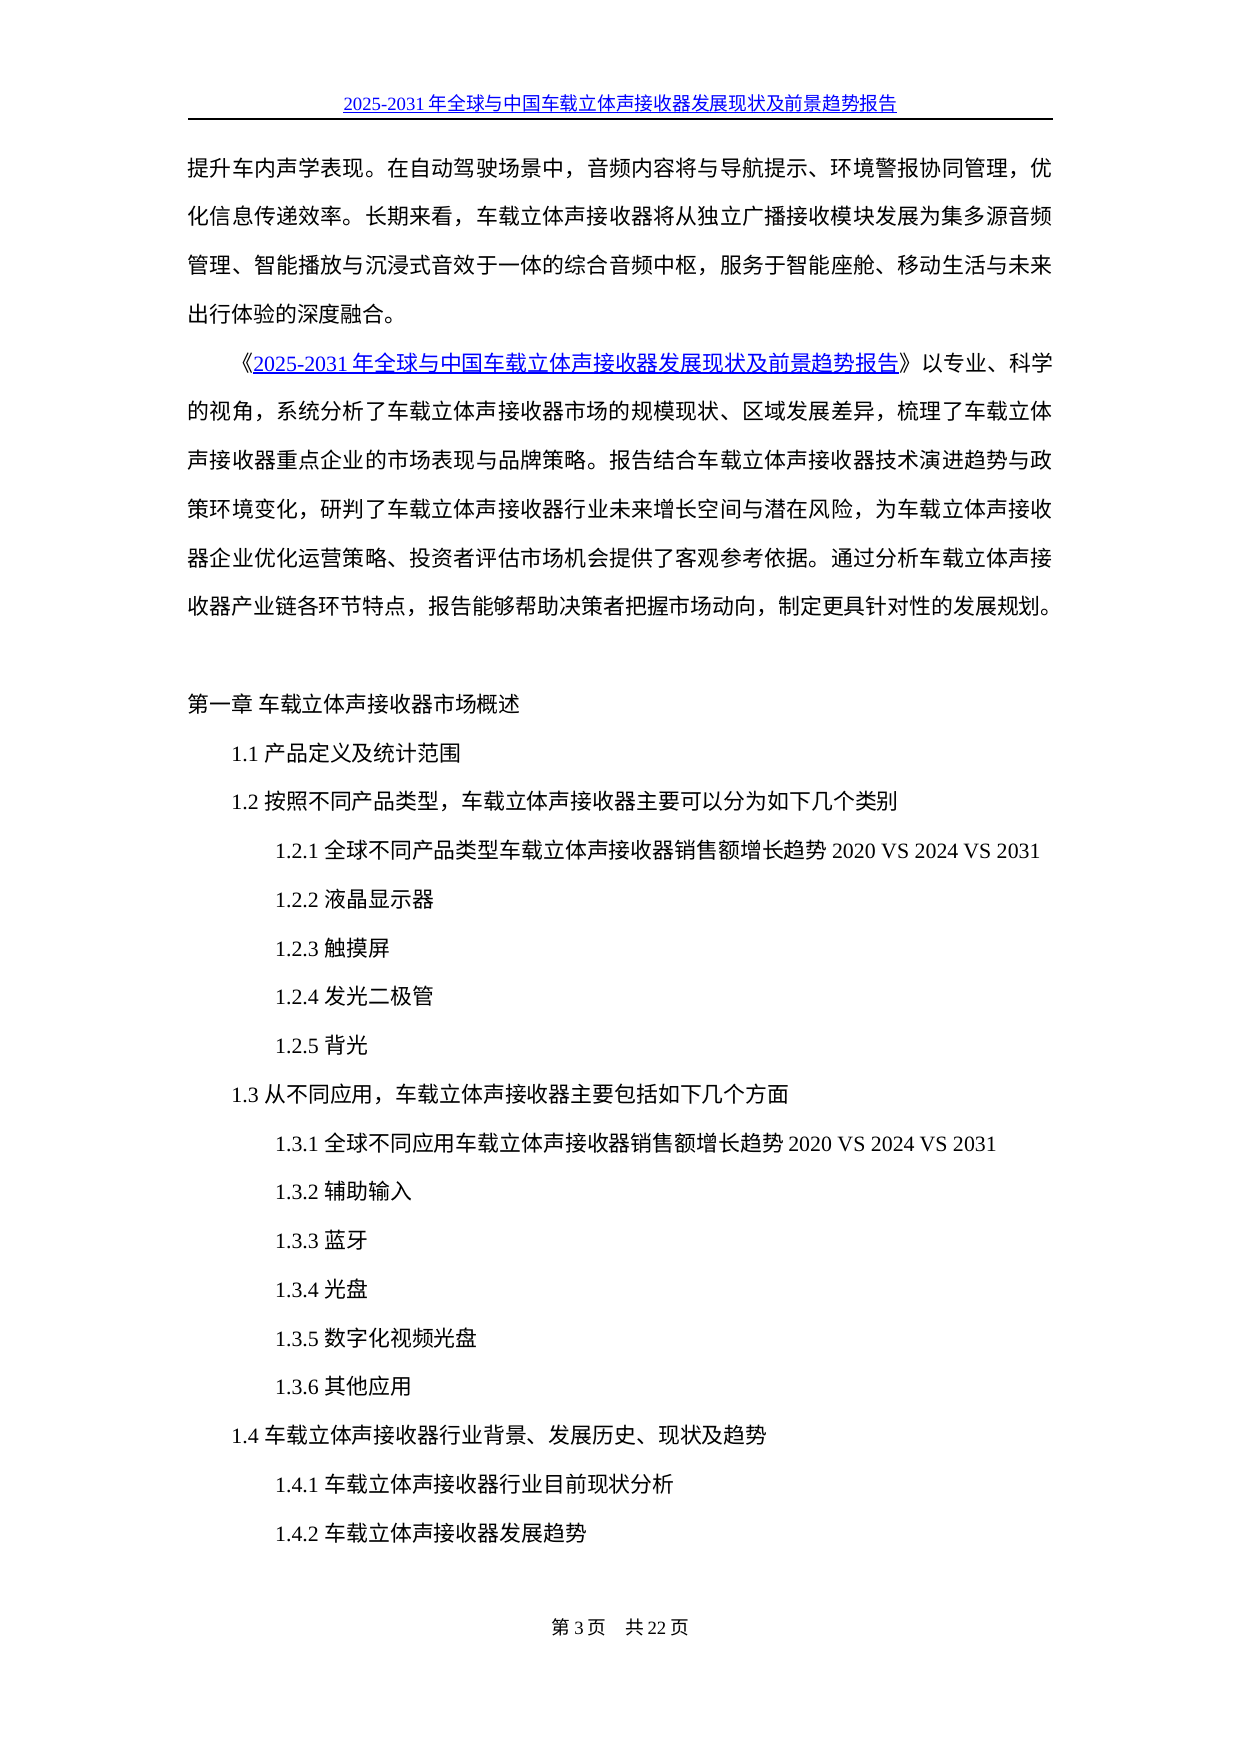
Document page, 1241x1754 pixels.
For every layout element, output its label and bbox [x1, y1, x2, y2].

text [187, 150, 1053, 1548]
